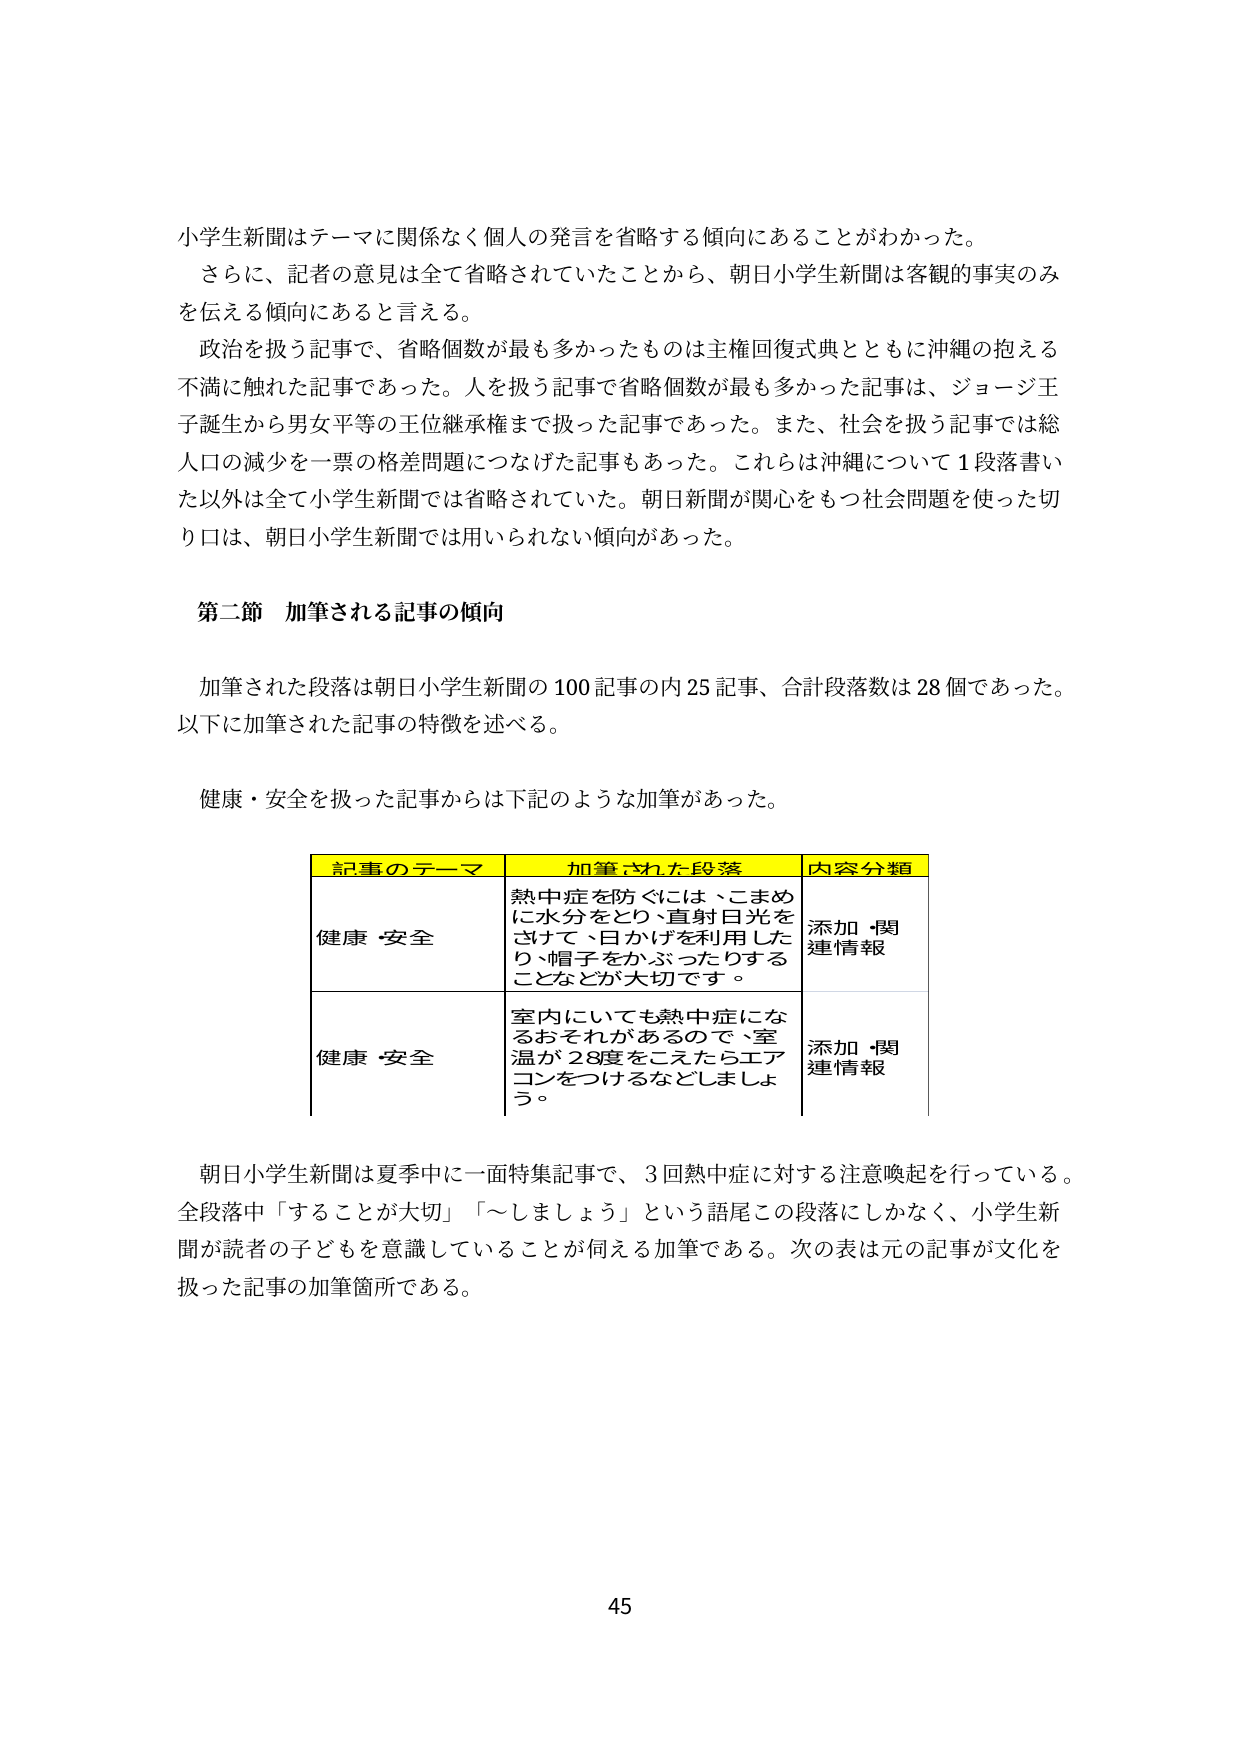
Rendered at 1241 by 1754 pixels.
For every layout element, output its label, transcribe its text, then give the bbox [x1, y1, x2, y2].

text 政治を扱う記事で、省略個数が最も多かったものは主権回復式典とともに沖縄の抱える不満に触れた記事であった。人を扱う記事で省略個数が最も多かった記事は、ジョージ王子誕生から男女平等の王位継承権まで扱った記事であった。また、社会を扱う記事では総人口の減少を一票の格差問題につなげた記事もあった。これらは沖縄について1段落書いた以外は全て小学生新聞では省略されていた。朝日新聞が関心をもつ社会問題を使った切り口は、朝日小学生新聞では用いられない傾向があった。 [177, 329, 1063, 554]
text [177, 217, 1063, 254]
text 朝日小学生新聞は夏季中に一面特集記事で、３回熱中症に対する注意喚起を行っている。全段落中「することが大切」「～しましょう」という語尾この段落にしかなく、小学生新聞が読者の子どもを意識していることが伺える加筆である。次の表は元の記事が文化を扱った記事の加筆箇所である。 [177, 1154, 1063, 1304]
text 第二節 加筆される記事の傾向 [177, 592, 1063, 629]
text さらに、記者の意見は全て省略されていたことから、朝日小学生新聞は客観的事実のみを伝える傾向にあると言える。 [177, 254, 1063, 329]
text 加筆された段落は朝日小学生新聞の100記事の内25記事、合計段落数は28個であった。 [177, 667, 1063, 704]
text 以下に加筆された記事の特徴を述べる。 [177, 704, 1063, 742]
text 健康・安全を扱った記事からは下記のような加筆があった。 [177, 779, 1063, 817]
